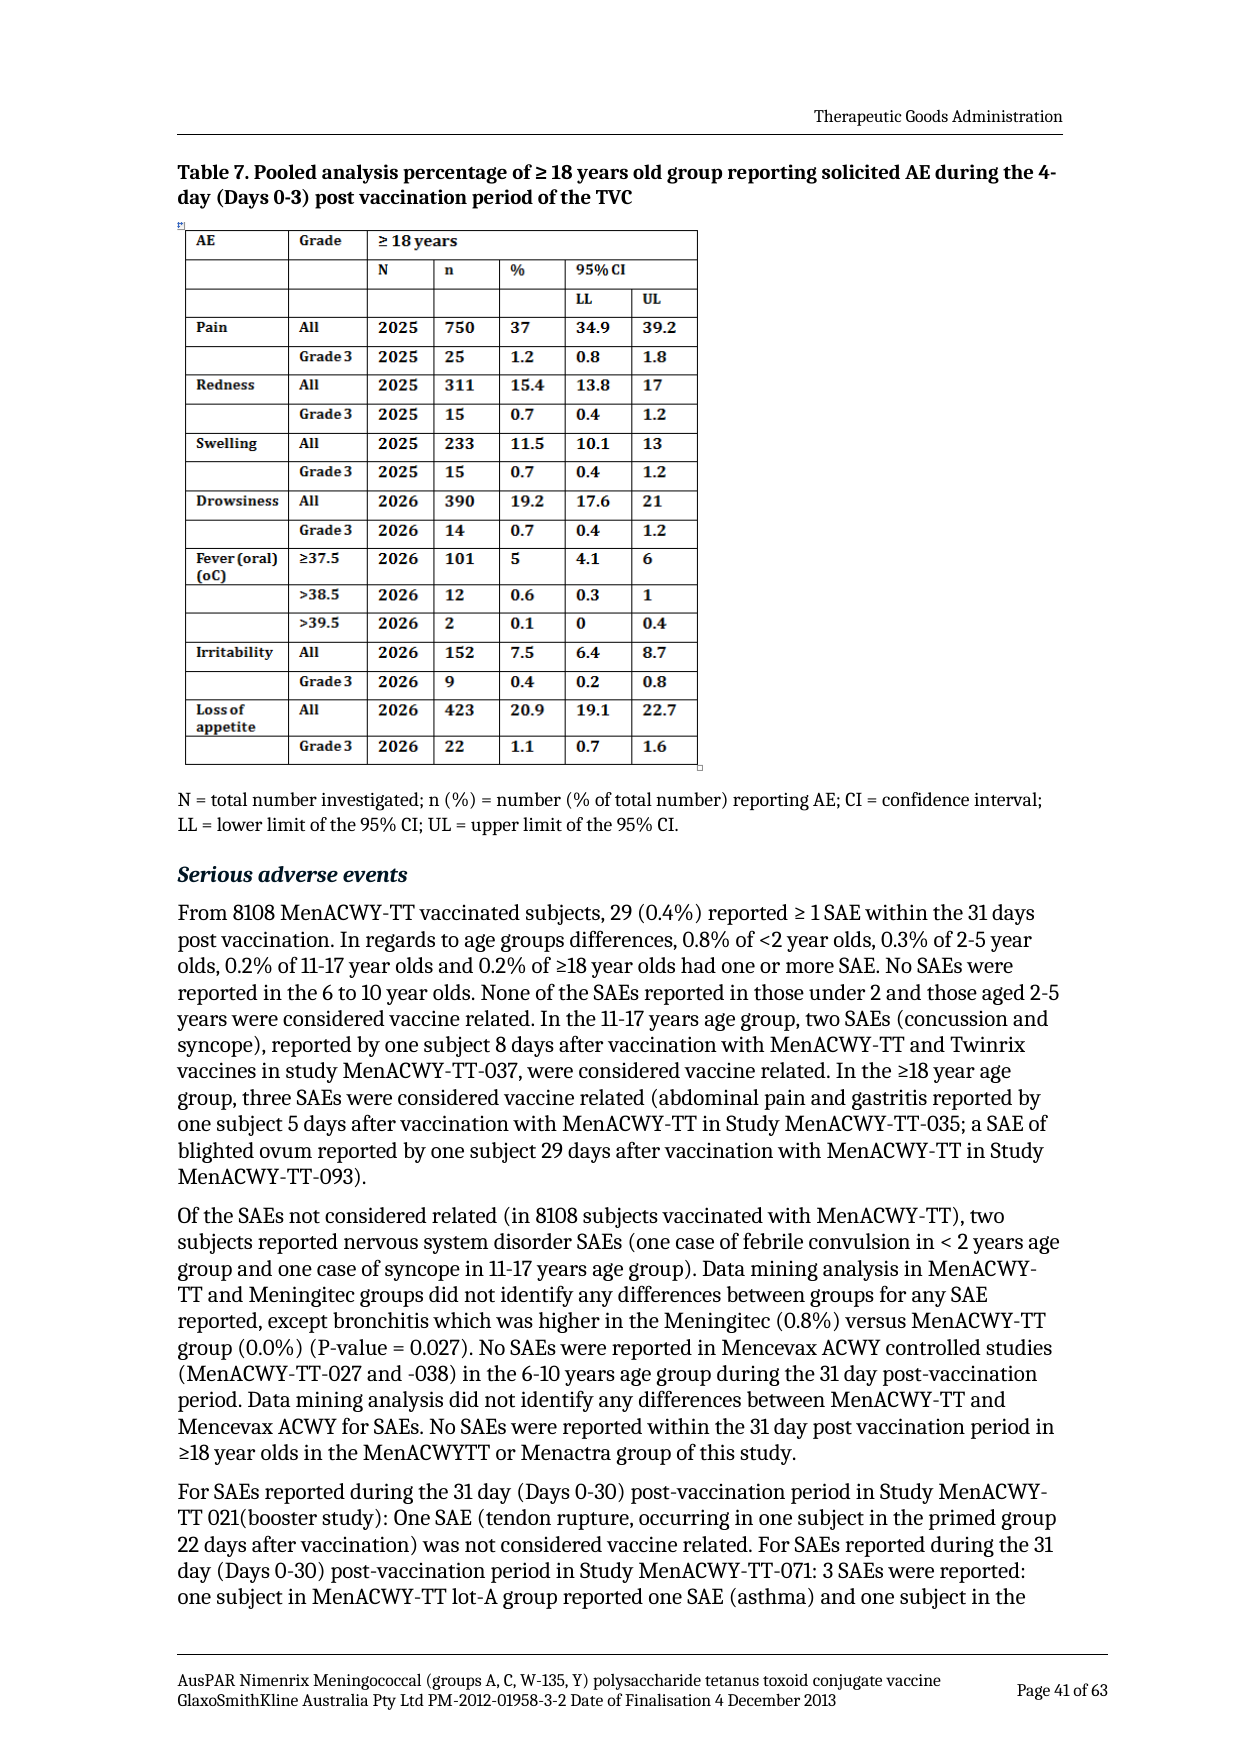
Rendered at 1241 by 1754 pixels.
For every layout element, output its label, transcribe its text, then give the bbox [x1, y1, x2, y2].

text Of the SAEs not considered related (in 8108 subjects vaccinated with MenACWY-TT), two subjects reported nervous system disorder SAEs (one case of febrile convulsion in < 2 years age group and one case of syncope in 11-17 years age group). Data mining analysis in MenACWY-TT and Meningitec groups did not identify any differences between groups for any SAE reported, except bronchitis which was higher in the Meningitec (0.8%) versus MenACWY-TT group (0.0%) (P-value = 0.027). No SAEs were reported in Mencevax ACWY controlled studies (MenACWY-TT-027 and -038) in the 6-10 years age group during the 31 day post-vaccination period. Data mining analysis did not identify any differences between MenACWY-TT and Mencevax ACWY for SAEs. No SAEs were reported within the 31 day post vaccination period in ≥18 year olds in the MenACWYTT or Menactra group of this study. [177, 1203, 1063, 1466]
text N = total number investigated; n (%) = number (% of total number) reporting AE; CI = confidence interval; LL = lower limit of the 95% CI; UL = upper limit of the 95% CI. [177, 786, 1063, 836]
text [177, 1479, 1063, 1610]
picture [177, 222, 704, 774]
text From 8108 MenACWY-TT vaccinated subjects, 29 (0.4%) reported ≥ 1 SAE within the 31 days post vaccination. In regards to age groups differences, 0.8% of <2 year olds, 0.3% of 2-5 year olds, 0.2% of 11-17 year olds and 0.2% of ≥18 year olds had one or more SAE. No SAEs were reported in the 6 to 10 year olds. None of the SAEs reported in those under 2 and those aged 2-5 years were considered vaccine related. In the 11-17 years age group, two SAEs (concussion and syncope), reported by one subject 8 days after vaccination with MenACWY-TT and Twinrix vaccines in study MenACWY-TT-037, were considered vaccine related. In the ≥18 year age group, three SAEs were considered vaccine related (abdominal pain and gastritis reported by one subject 5 days after vaccination with MenACWY-TT in Study MenACWY-TT-035; a SAE of blighted ovum reported by one subject 29 days after vaccination with MenACWY-TT in Study MenACWY-TT-093). [177, 900, 1063, 1190]
subtitle Serious adverse events [177, 861, 1063, 888]
title Table 7. Pooled analysis percentage of ≥ 18 years old group reporting solicited AE during the 4-day (Days 0-3) post vaccination period of the TVC [177, 160, 1063, 210]
